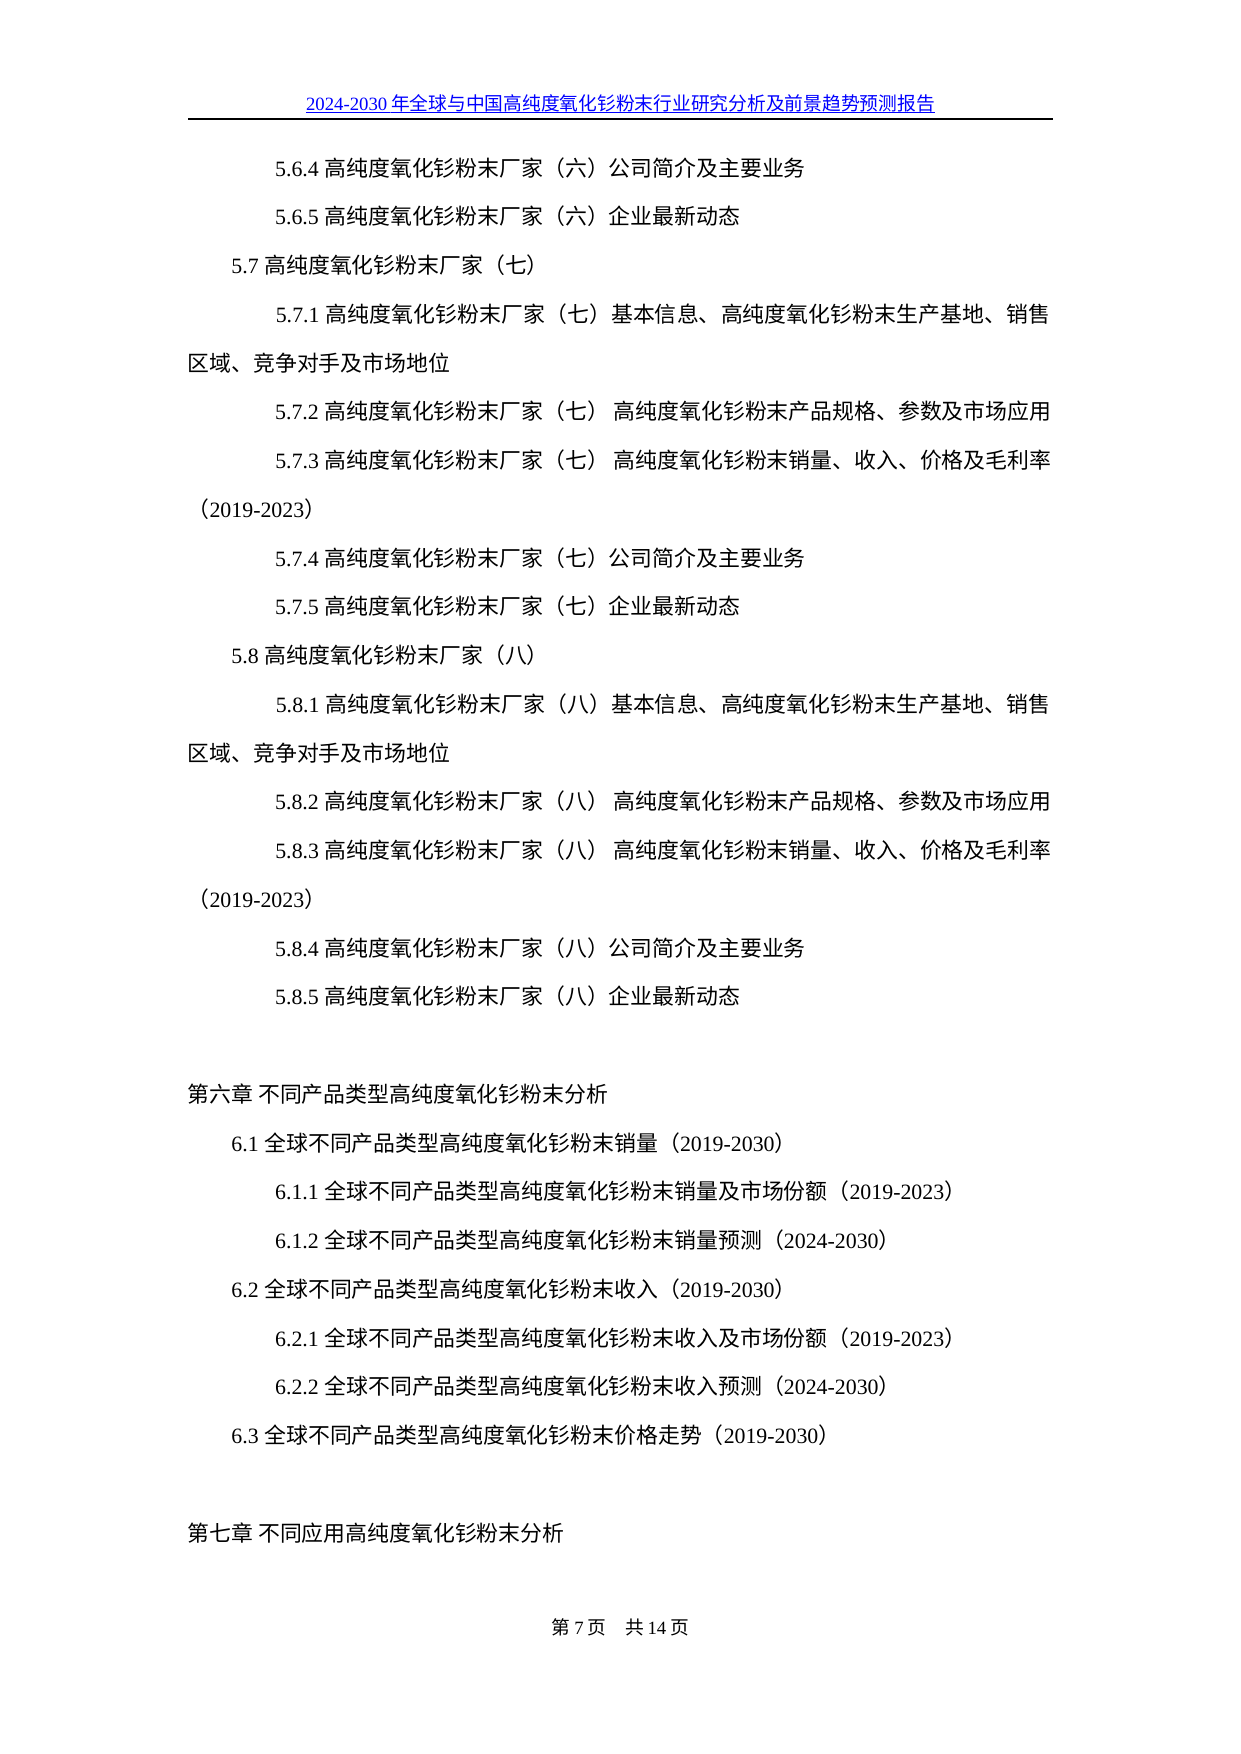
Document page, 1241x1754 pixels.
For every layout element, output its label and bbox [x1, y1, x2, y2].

text [187, 150, 1053, 1548]
